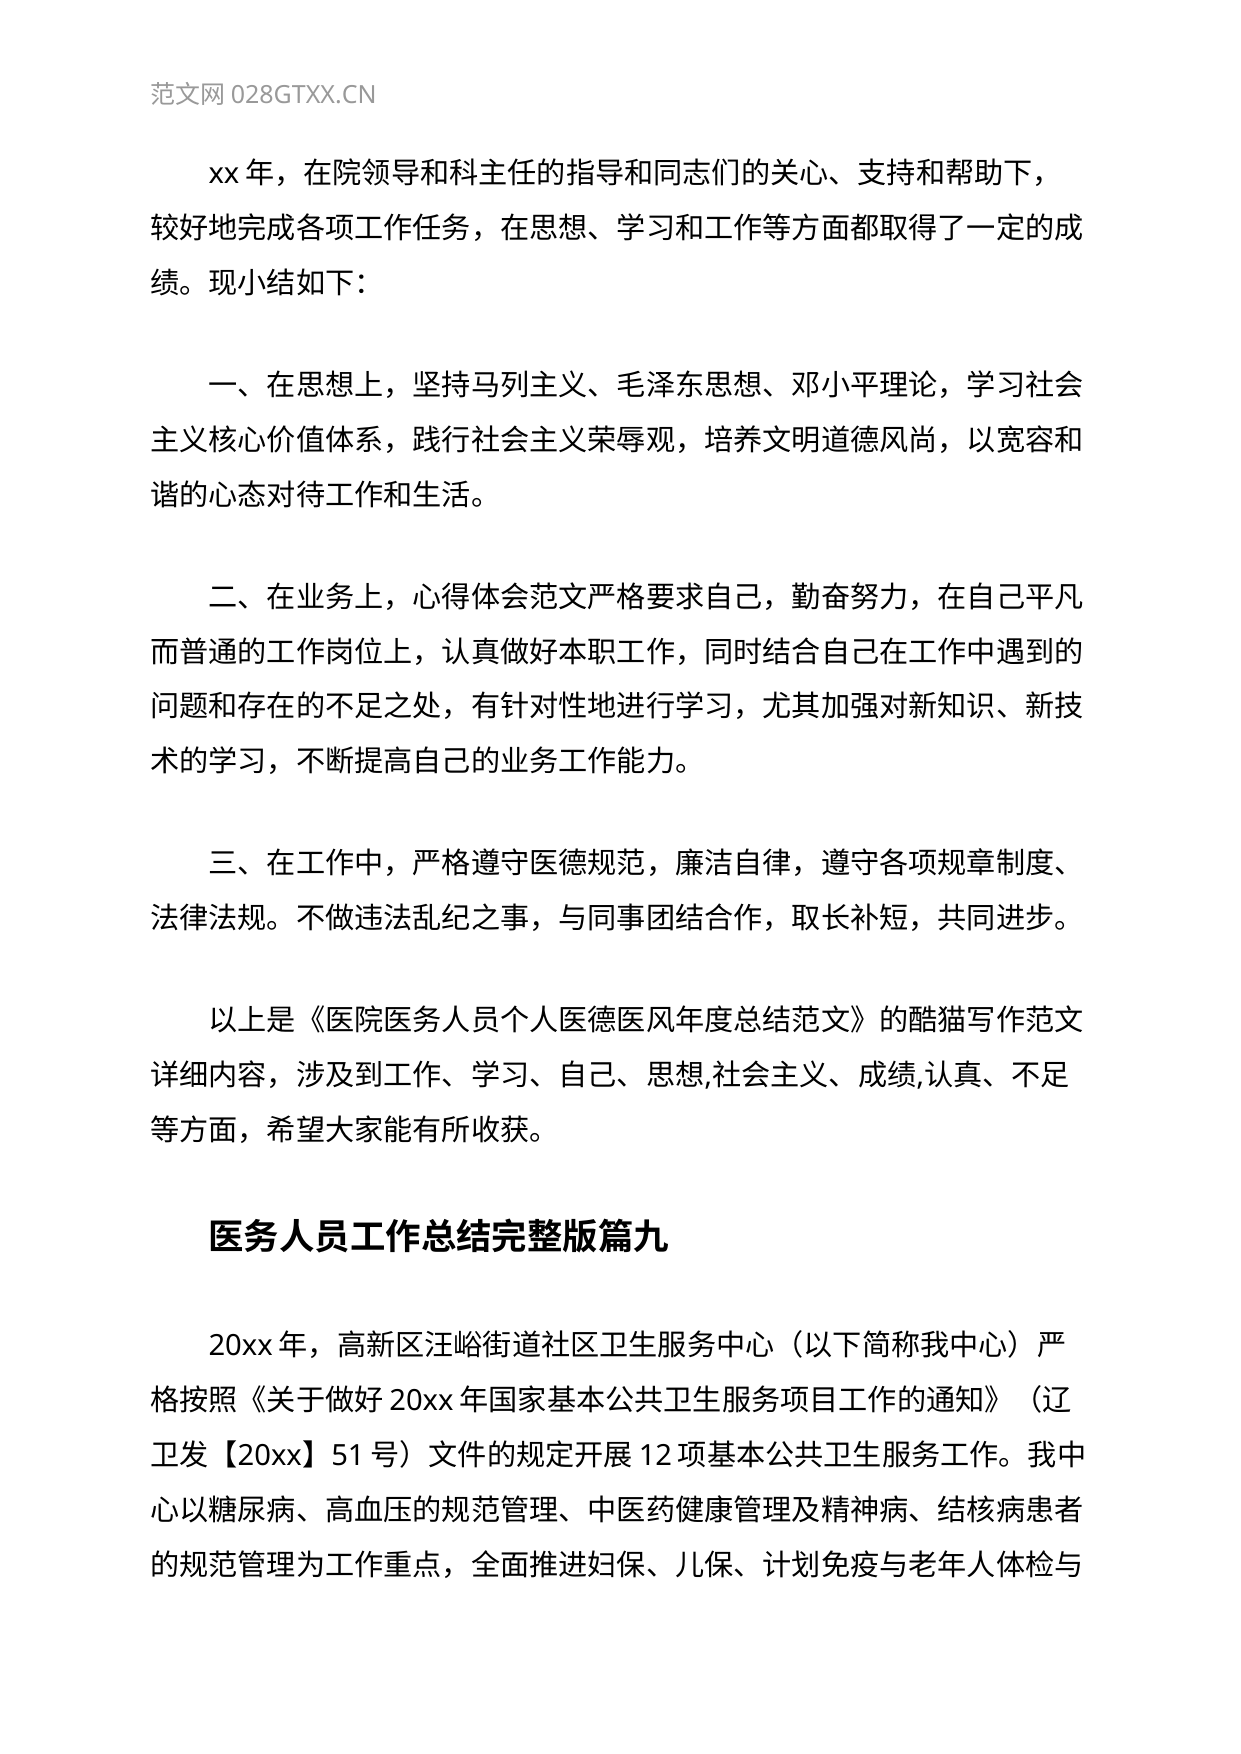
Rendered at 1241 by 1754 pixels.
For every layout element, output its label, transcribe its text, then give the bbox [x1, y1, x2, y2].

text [150, 1321, 1090, 1584]
text xx年，在院领导和科主任的指导和同志们的关心、支持和帮助下，较好地完成各项工作任务，在思想、学习和工作等方面都取得了一定的成绩。现小结如下： [150, 150, 1090, 302]
text 以上是《医院医务人员个人医德医风年度总结范文》的酷猫写作范文详细内容，涉及到工作、学习、自己、思想,社会主义、成绩,认真、不足等方面，希望大家能有所收获。 [150, 996, 1090, 1148]
text 医务人员工作总结完整版篇九 [150, 1208, 1090, 1259]
text 一、在思想上，坚持马列主义、毛泽东思想、邓小平理论，学习社会主义核心价值体系，践行社会主义荣辱观，培养文明道德风尚，以宽容和谐的心态对待工作和生活。 [150, 362, 1090, 514]
text 三、在工作中，严格遵守医德规范，廉洁自律，遵守各项规章制度、法律法规。不做违法乱纪之事，与同事团结合作，取长补短，共同进步。 [150, 840, 1090, 937]
text 二、在业务上，心得体会范文严格要求自己，勤奋努力，在自己平凡而普通的工作岗位上，认真做好本职工作，同时结合自己在工作中遇到的问题和存在的不足之处，有针对性地进行学习，尤其加强对新知识、新技术的学习，不断提高自己的业务工作能力。 [150, 573, 1090, 780]
